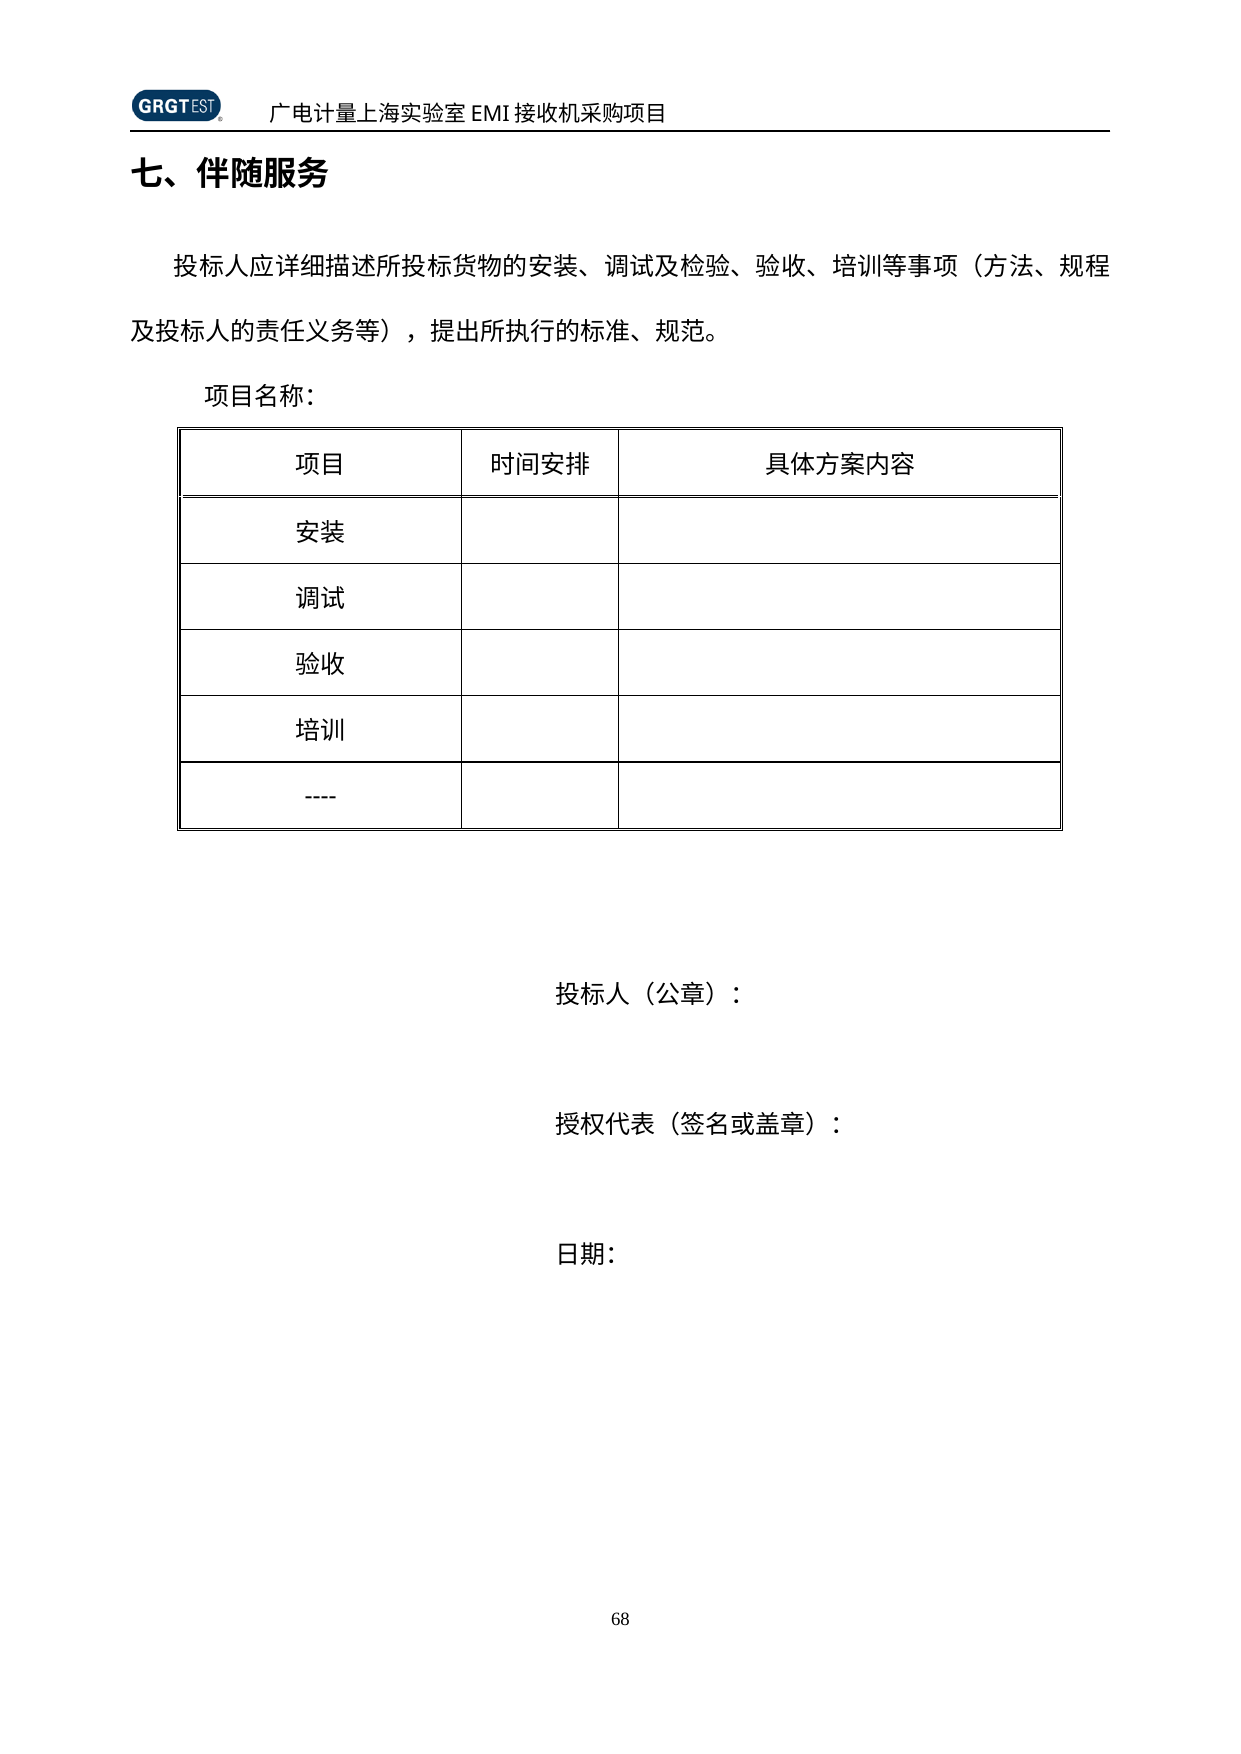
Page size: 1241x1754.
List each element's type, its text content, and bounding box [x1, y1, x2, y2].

table_cell [619, 630, 1060, 695]
text 投标人（公章）： [130, 961, 1110, 1026]
table_cell 验收 [181, 630, 461, 695]
table_cell [462, 630, 618, 695]
table_cell [619, 763, 1060, 827]
table_cell [462, 564, 618, 629]
picture [129, 88, 224, 122]
table_cell [462, 696, 618, 761]
text 项目名称： [204, 362, 1110, 427]
table_cell [462, 498, 618, 563]
table_cell 安装 [179, 495, 461, 563]
table_cell [619, 564, 1060, 629]
text 日期： [130, 1221, 1110, 1286]
table_cell [462, 763, 618, 827]
table_cell 培训 [181, 696, 461, 761]
table_cell [619, 696, 1060, 761]
table_cell 调试 [181, 564, 461, 629]
text 授权代表（签名或盖章）： [130, 1091, 1110, 1156]
subtitle 七、伴随服务 [130, 138, 1110, 203]
table_cell ---- [181, 763, 461, 827]
text 投标人应详细描述所投标货物的安装、调试及检验、验收、培训等事项（方法、规程及投标人的责任义务等），提出所执行的标准、规范。 [130, 232, 1110, 362]
table_header 项目 [181, 430, 461, 495]
table_header 时间安排 [462, 430, 618, 495]
table_cell [619, 495, 1061, 563]
table_header 具体方案内容 [619, 430, 1060, 495]
